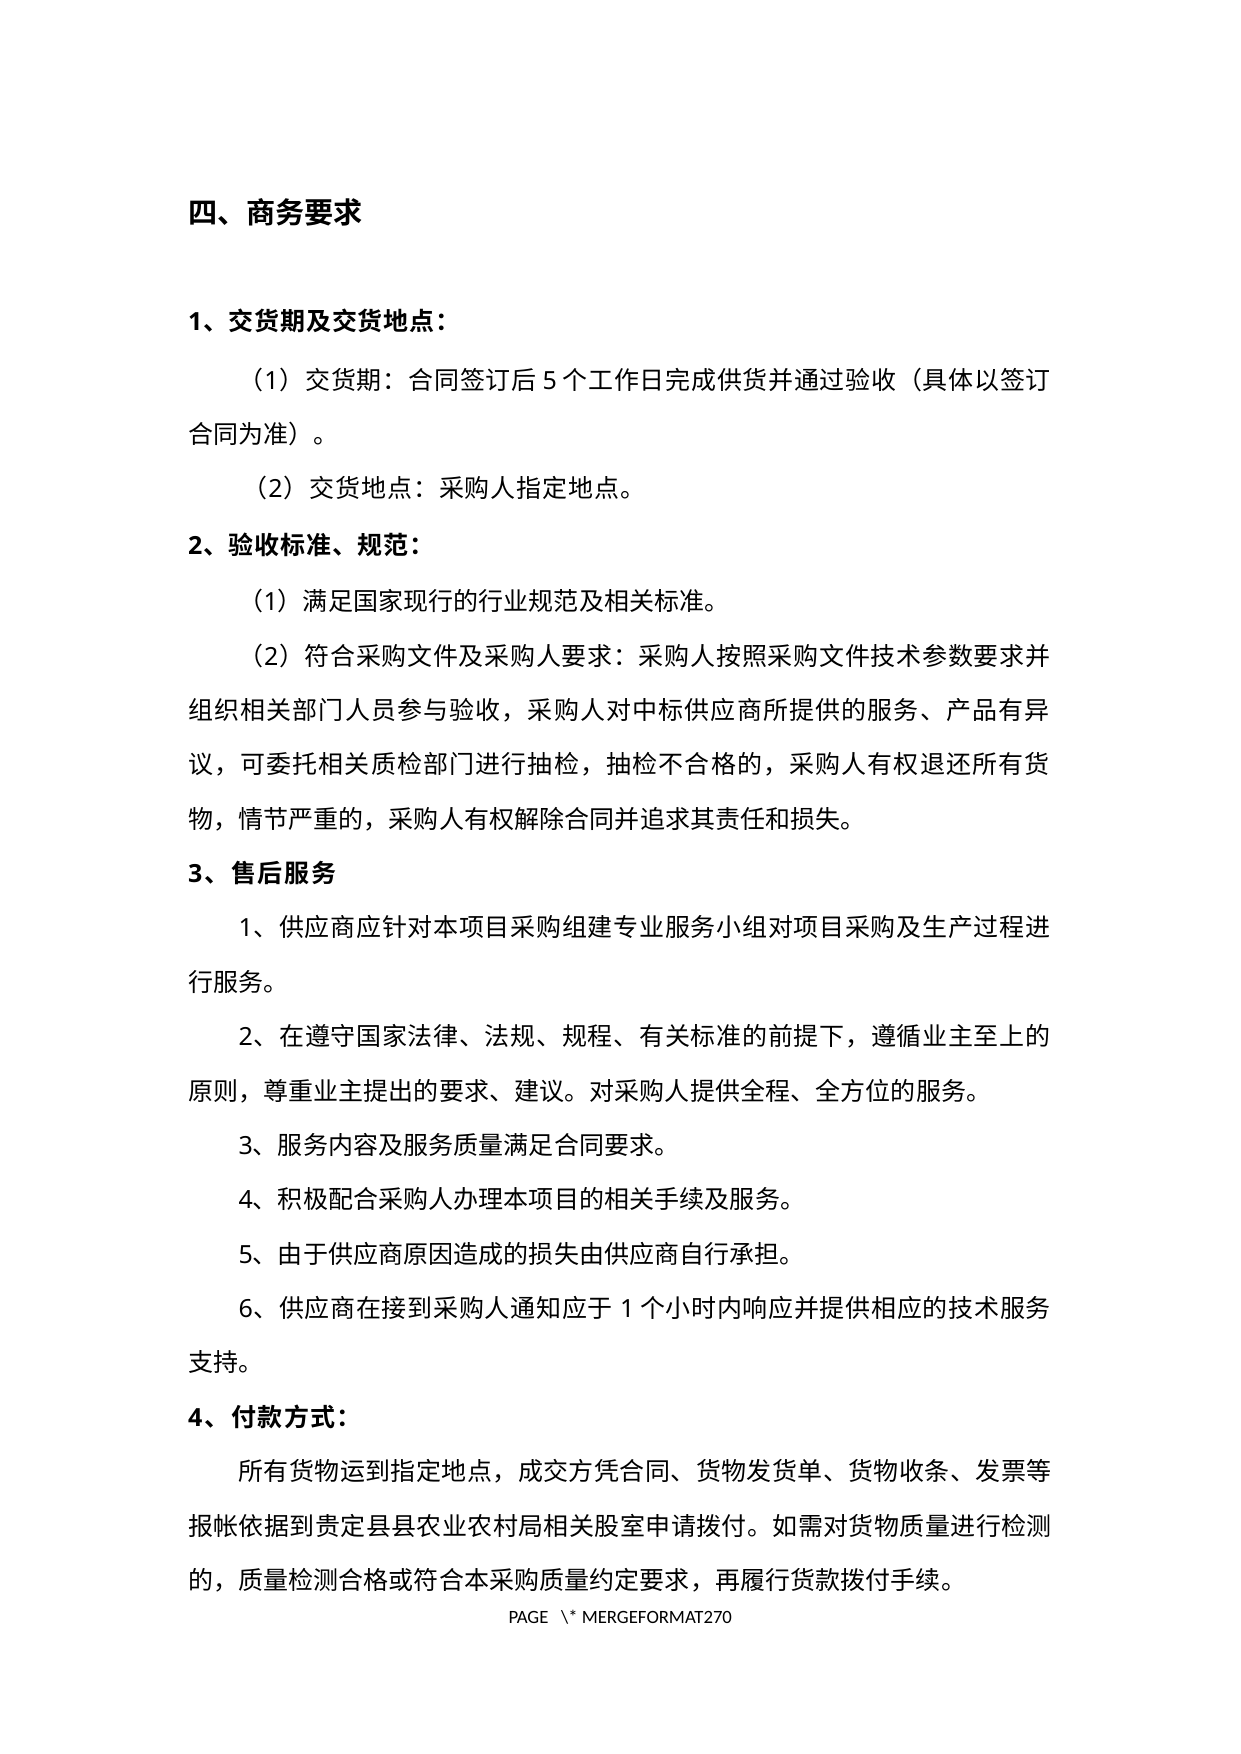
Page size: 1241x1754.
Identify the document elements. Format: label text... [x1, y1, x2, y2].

text （1）满足国家现行的行业规范及相关标准。 [188, 582, 1052, 618]
text 6、供应商在接到采购人通知应于1个小时内响应并提供相应的技术服务支持。 [188, 1288, 1052, 1379]
text 1、交货期及交货地点： [188, 302, 1052, 341]
text 3、服务内容及服务质量满足合同要求。 [188, 1125, 1052, 1162]
text 4、积极配合采购人办理本项目的相关手续及服务。 [188, 1180, 1052, 1216]
text 4、付款方式： [188, 1397, 1052, 1433]
text 2、验收标准、规范： [188, 525, 1052, 563]
text 3、售后服务 [188, 853, 1052, 890]
text （1）交货期：合同签订后5个工作日完成供货并通过验收（具体以签订合同为准）。 [188, 360, 1052, 451]
text （2）交货地点：采购人指定地点。 [188, 469, 1052, 506]
text 1、供应商应针对本项目采购组建专业服务小组对项目采购及生产过程进行服务。 [188, 908, 1052, 998]
subtitle 四、商务要求 [188, 178, 1052, 244]
text （2）符合采购文件及采购人要求：采购人按照采购文件技术参数要求并组织相关部门人员参与验收，采购人对中标供应商所提供的服务、产品有异议，可委托相关质检部门进行抽检，抽检不合格的，采购人有权退还所有货物，情节严重的，采购人有权解除合同并追求其责任和损失。 [188, 636, 1052, 835]
text 2、在遵守国家法律、法规、规程、有关标准的前提下，遵循业主至上的原则，尊重业主提出的要求、建议。对采购人提供全程、全方位的服务。 [188, 1017, 1052, 1107]
text 5、由于供应商原因造成的损失由供应商自行承担。 [188, 1234, 1052, 1270]
text 所有货物运到指定地点，成交方凭合同、货物发货单、货物收条、发票等报帐依据到贵定县县农业农村局相关股室申请拨付。如需对货物质量进行检测的，质量检测合格或符合本采购质量约定要求，再履行货款拨付手续。 [188, 1452, 1052, 1597]
